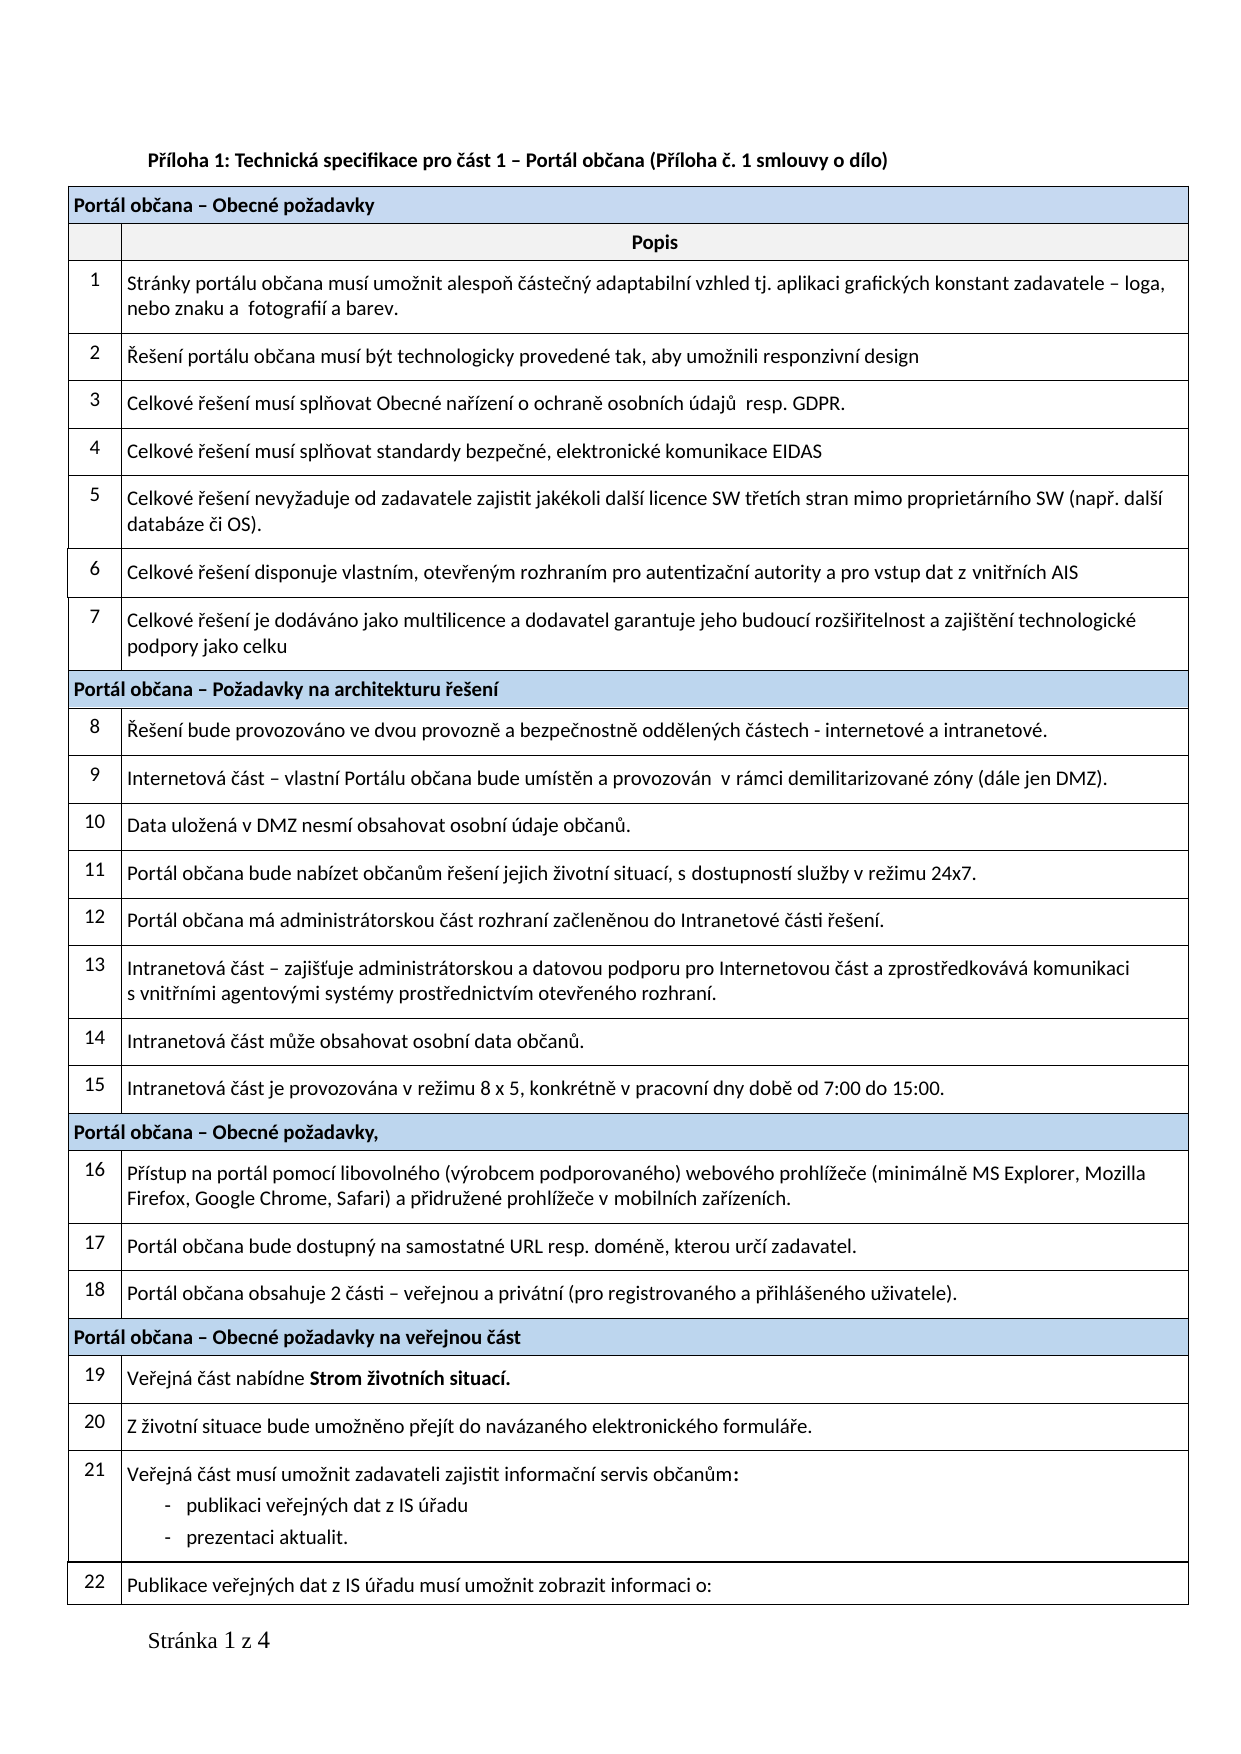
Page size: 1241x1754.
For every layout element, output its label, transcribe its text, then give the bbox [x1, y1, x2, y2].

table_cell Veřejná část nabídne Strom životních situací. [122, 1356, 1188, 1402]
table_cell 12 [69, 899, 121, 945]
table_cell 10 [69, 804, 121, 850]
table_header Portál občana – Obecné požadavky [69, 187, 1188, 223]
table_cell 17 [69, 1224, 121, 1270]
table_cell Portál občana obsahuje 2 části – veřejnou a privátní (pro registrovaného a přihlášeného uživatele). [122, 1271, 1188, 1318]
table_cell Intranetová část – zajišťuje administrátorskou a datovou podporu pro Internetovou část a zprostředkovává komunikaci s vnitřními agentovými systémy prostřednictvím otevřeného rozhraní. [122, 946, 1188, 1018]
table_cell 21 [69, 1451, 121, 1561]
table_cell 14 [69, 1019, 121, 1065]
table_cell Portál občana – Obecné požadavky, [69, 1114, 1188, 1150]
table_cell 9 [69, 756, 121, 802]
table_cell Popis [122, 224, 1188, 260]
table_cell Celkové řešení je dodáváno jako multilicence a dodavatel garantuje jeho budoucí rozšiřitelnost a zajištění technologické podpory jako celku [122, 598, 1188, 670]
table_cell 2 [69, 334, 121, 380]
table_cell Intranetová část může obsahovat osobní data občanů. [122, 1019, 1188, 1065]
table_cell Veřejná část musí umožnit zadavateli zajistit informační servis občanům: publikaci veřejných dat z IS úřadu prezentaci aktualit. [122, 1451, 1188, 1561]
table_cell 1 [69, 261, 121, 333]
table_cell 20 [69, 1404, 121, 1450]
table_cell 5 [69, 476, 121, 548]
table_cell 6 [68, 549, 121, 597]
table_cell Portál občana – Obecné požadavky na veřejnou část [69, 1319, 1188, 1355]
table_cell Přístup na portál pomocí libovolného (výrobcem podporovaného) webového prohlížeče (minimálně MS Explorer, Mozilla Firefox, Google Chrome, Safari) a přidružené prohlížeče v mobilních zařízeních. [122, 1151, 1188, 1223]
table_cell Řešení bude provozováno ve dvou provozně a bezpečnostně oddělených částech - internetové a intranetové. [122, 709, 1188, 755]
table_cell Stránky portálu občana musí umožnit alespoň částečný adaptabilní vzhled tj. aplikaci grafických konstant zadavatele – loga, nebo znaku a fotografií a barev. [122, 261, 1188, 333]
table_cell 15 [69, 1066, 121, 1113]
table_cell Portál občana bude dostupný na samostatné URL resp. doméně, kterou určí zadavatel. [122, 1224, 1188, 1270]
table_cell Intranetová část je provozována v režimu 8 x 5, konkrétně v pracovní dny době od 7:00 do 15:00. [122, 1066, 1188, 1113]
table_cell Řešení portálu občana musí být technologicky provedené tak, aby umožnili responzivní design [122, 334, 1188, 380]
table_cell Celkové řešení disponuje vlastním, otevřeným rozhraním pro autentizační autority a pro vstup dat z vnitřních AIS [122, 549, 1188, 597]
table_cell Celkové řešení musí splňovat standardy bezpečné, elektronické komunikace EIDAS [122, 429, 1188, 475]
table_cell Internetová část – vlastní Portálu občana bude umístěn a provozován v rámci demilitarizované zóny (dále jen DMZ). [122, 756, 1188, 802]
table_cell Portál občana – Požadavky na architekturu řešení [69, 671, 1188, 707]
table_cell 16 [69, 1151, 121, 1223]
table_cell 4 [69, 429, 121, 475]
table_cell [122, 1563, 1188, 1603]
table_cell 19 [69, 1356, 121, 1402]
table_cell Data uložená v DMZ nesmí obsahovat osobní údaje občanů. [122, 804, 1188, 850]
table_cell Portál občana bude nabízet občanům řešení jejich životní situací, s dostupností služby v režimu 24x7. [122, 851, 1188, 897]
table_cell 22 [68, 1563, 121, 1603]
table_cell 11 [69, 851, 121, 897]
table_cell 13 [69, 946, 121, 1018]
list Příloha 1: Technická specifikace pro část 1 – Portál občana (Příloha č. 1 smlouvy o dílo) [148, 148, 1093, 173]
table_cell [69, 224, 121, 260]
table_cell Celkové řešení nevyžaduje od zadavatele zajistit jakékoli další licence SW třetích stran mimo proprietárního SW (např. další databáze či OS). [122, 476, 1188, 548]
table_cell 8 [69, 709, 121, 755]
table_cell 7 [69, 598, 121, 670]
table_cell 18 [69, 1271, 121, 1318]
table_cell 3 [69, 381, 121, 428]
table_cell Z životní situace bude umožněno přejít do navázaného elektronického formuláře. [122, 1404, 1188, 1450]
table_cell Portál občana má administrátorskou část rozhraní začleněnou do Intranetové části řešení. [122, 899, 1188, 945]
table_cell Celkové řešení musí splňovat Obecné nařízení o ochraně osobních údajů resp. GDPR. [122, 381, 1188, 428]
